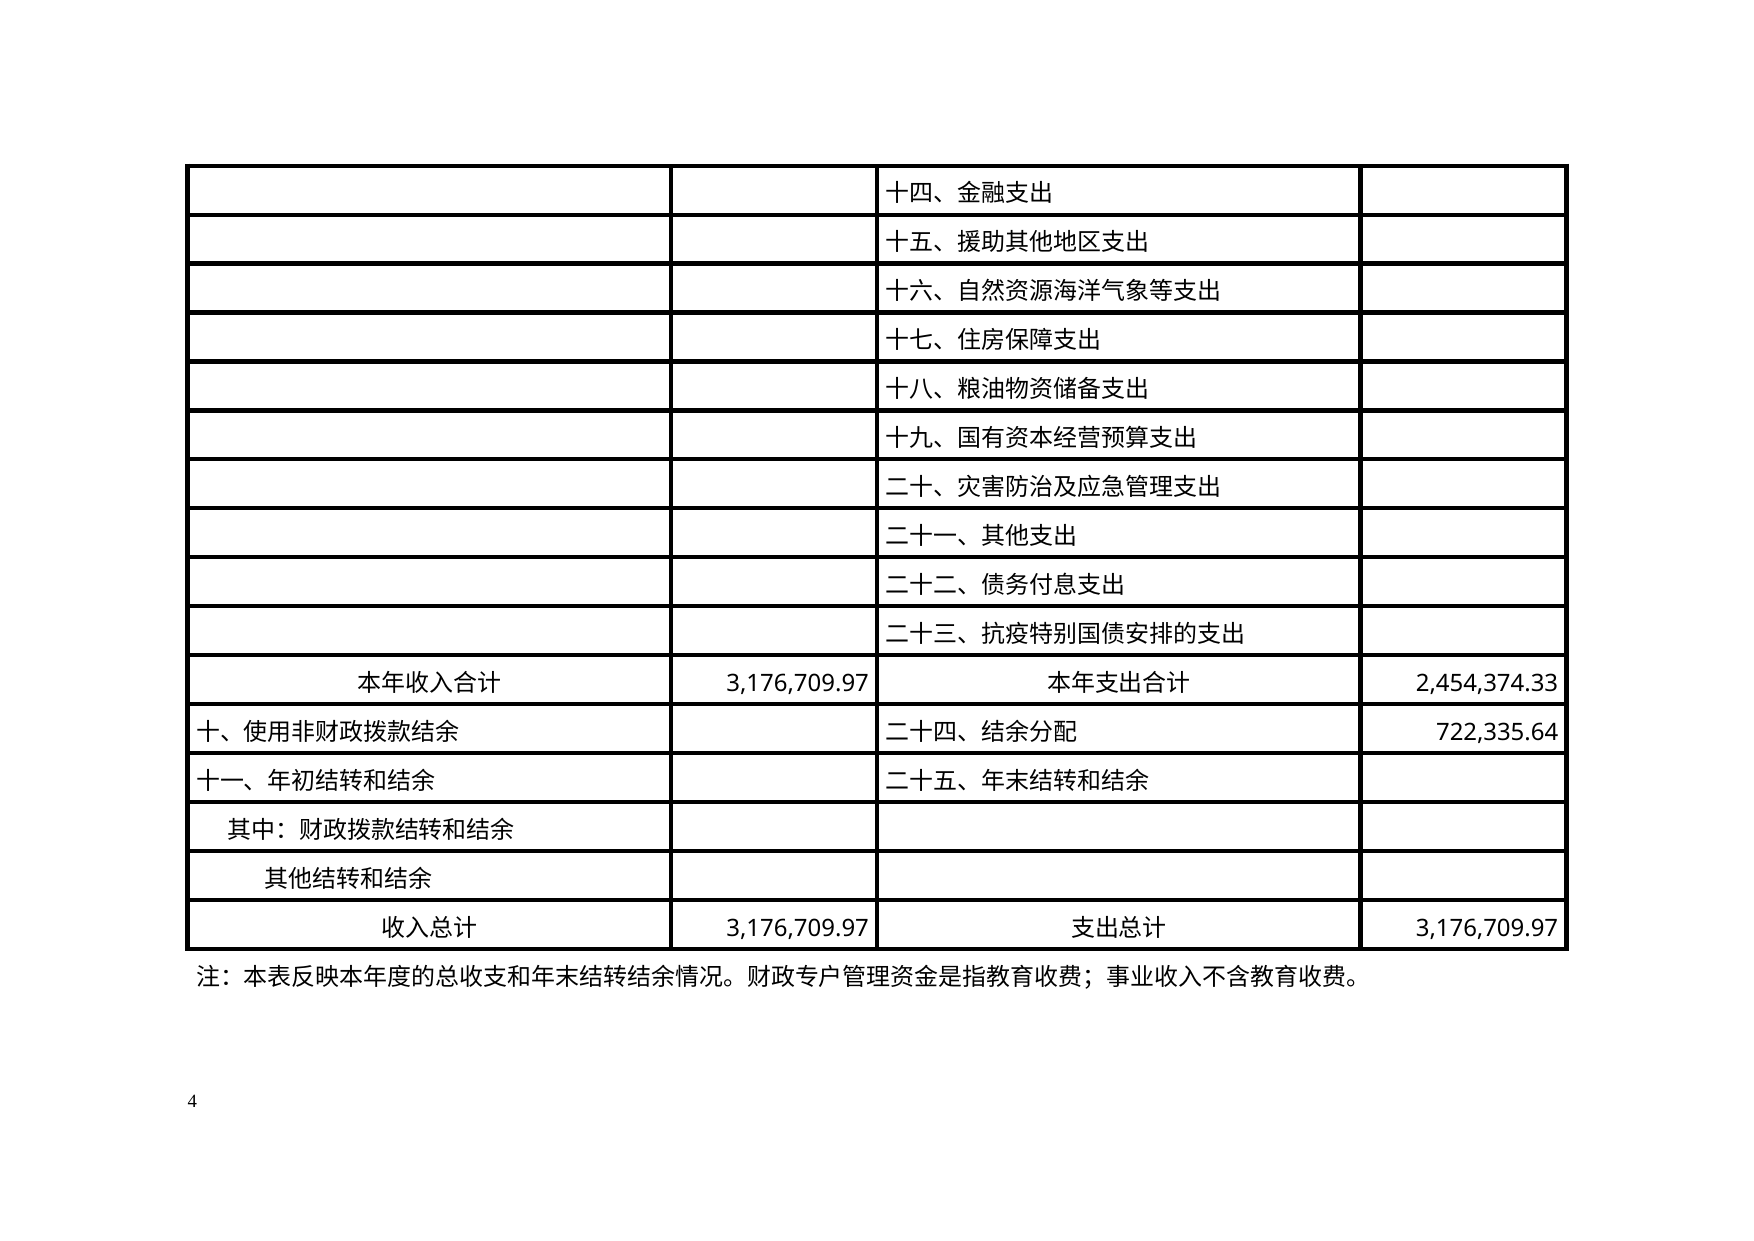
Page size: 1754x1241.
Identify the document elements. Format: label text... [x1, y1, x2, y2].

table_cell [1363, 755, 1564, 800]
table_cell [1363, 413, 1564, 457]
table_cell [1363, 266, 1564, 310]
table_cell 3,176,709.97 [1363, 902, 1564, 947]
table_cell [673, 266, 875, 310]
table_cell [190, 413, 669, 457]
table_cell 722,335.64 [1363, 706, 1564, 751]
table_cell [673, 853, 875, 898]
table_cell [190, 266, 669, 310]
table_cell [1363, 510, 1564, 555]
table_cell 十、使用非财政拨款结余 [190, 706, 669, 751]
table_cell [1363, 608, 1564, 653]
table_cell 3,176,709.97 [673, 902, 875, 947]
table_cell [879, 853, 1358, 898]
table_cell [1363, 804, 1564, 849]
table_cell [1363, 461, 1564, 506]
table_cell [1363, 168, 1564, 212]
table_cell 注：本表反映本年度的总收支和年末结转结余情况。财政专户管理资金是指教育收费；事业收入不含教育收费。 [188, 951, 1566, 996]
table_cell [673, 413, 875, 457]
table_cell 十五、援助其他地区支出 [879, 217, 1358, 261]
table_cell [190, 315, 669, 359]
table_cell [1363, 315, 1564, 359]
table_cell [879, 804, 1358, 849]
table_cell 十一、年初结转和结余 [190, 755, 669, 800]
table_cell [673, 755, 875, 800]
table_cell 十七、住房保障支出 [879, 315, 1358, 359]
table_cell [673, 315, 875, 359]
table_cell [190, 608, 669, 653]
table_cell [673, 461, 875, 506]
table_cell 收入总计 [190, 902, 669, 947]
table_cell [190, 364, 669, 408]
table_cell [673, 510, 875, 555]
table_cell 十八、粮油物资储备支出 [879, 364, 1358, 408]
table_cell [190, 510, 669, 555]
table_cell [190, 217, 669, 261]
table_cell [190, 168, 669, 212]
table_cell 二十二、债务付息支出 [879, 559, 1358, 604]
table_cell [673, 168, 875, 212]
table_cell 十九、国有资本经营预算支出 [879, 413, 1358, 457]
table_cell [190, 461, 669, 506]
table_cell [673, 217, 875, 261]
table_cell 二十三、抗疫特别国债安排的支出 [879, 608, 1358, 653]
table_cell [673, 706, 875, 751]
table_cell 十六、自然资源海洋气象等支出 [879, 266, 1358, 310]
table_cell 本年收入合计 [190, 657, 669, 702]
table_cell 其中：财政拨款结转和结余 [190, 804, 669, 849]
table_cell 3,176,709.97 [673, 657, 875, 702]
table_cell [673, 364, 875, 408]
table_cell 本年支出合计 [879, 657, 1358, 702]
table_cell 2,454,374.33 [1363, 657, 1564, 702]
table_cell 二十五、年末结转和结余 [879, 755, 1358, 800]
table_cell [190, 559, 669, 604]
table_cell 十四、金融支出 [879, 168, 1358, 212]
table_cell 其他结转和结余 [190, 853, 669, 898]
table_cell 二十四、结余分配 [879, 706, 1358, 751]
table_cell 支出总计 [879, 902, 1358, 947]
table_cell [673, 559, 875, 604]
table_cell 二十、灾害防治及应急管理支出 [879, 461, 1358, 506]
table_cell [1363, 217, 1564, 261]
table_cell [673, 804, 875, 849]
table_cell [1363, 853, 1564, 898]
table_cell [673, 608, 875, 653]
table_cell 二十一、其他支出 [879, 510, 1358, 555]
table_cell [1363, 364, 1564, 408]
table_cell [1363, 559, 1564, 604]
